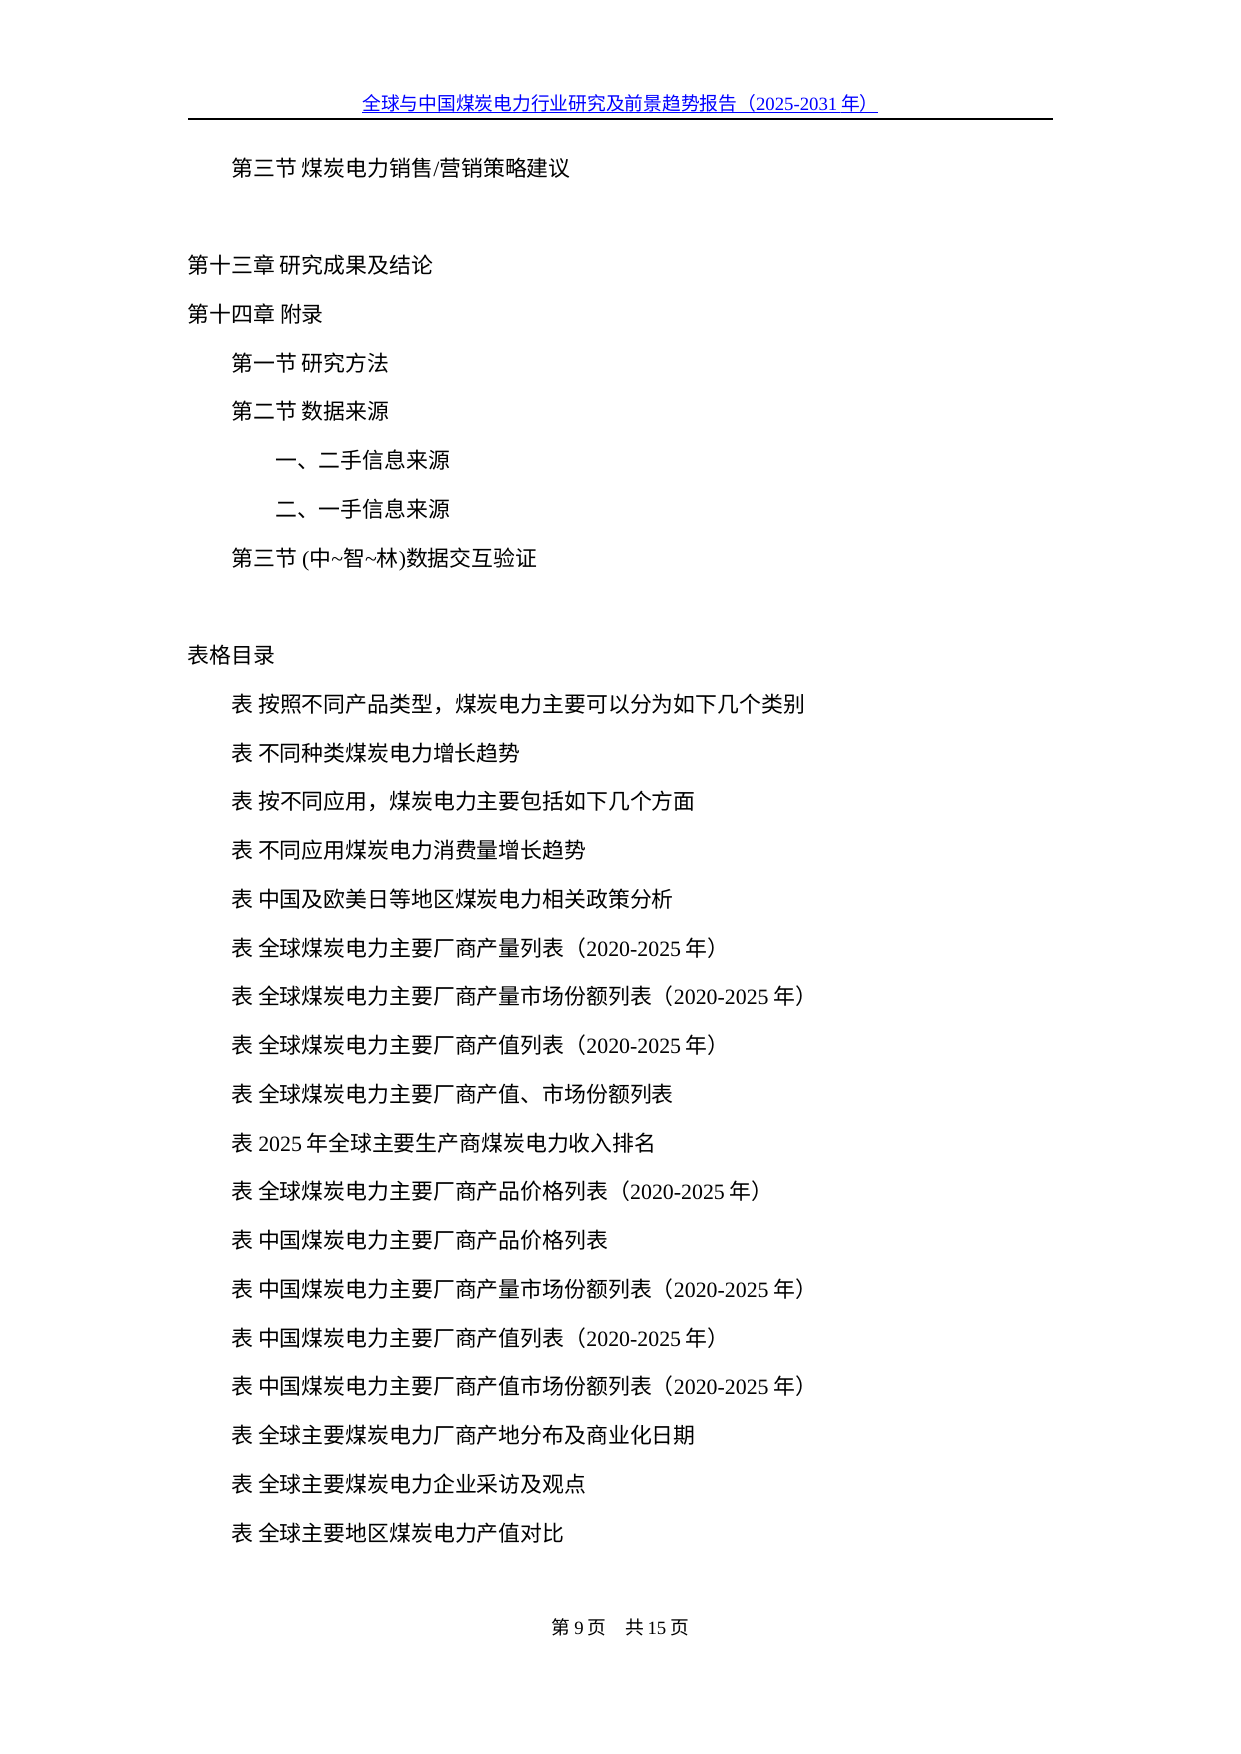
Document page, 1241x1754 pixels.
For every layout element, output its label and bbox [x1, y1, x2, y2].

text [187, 150, 1053, 1548]
